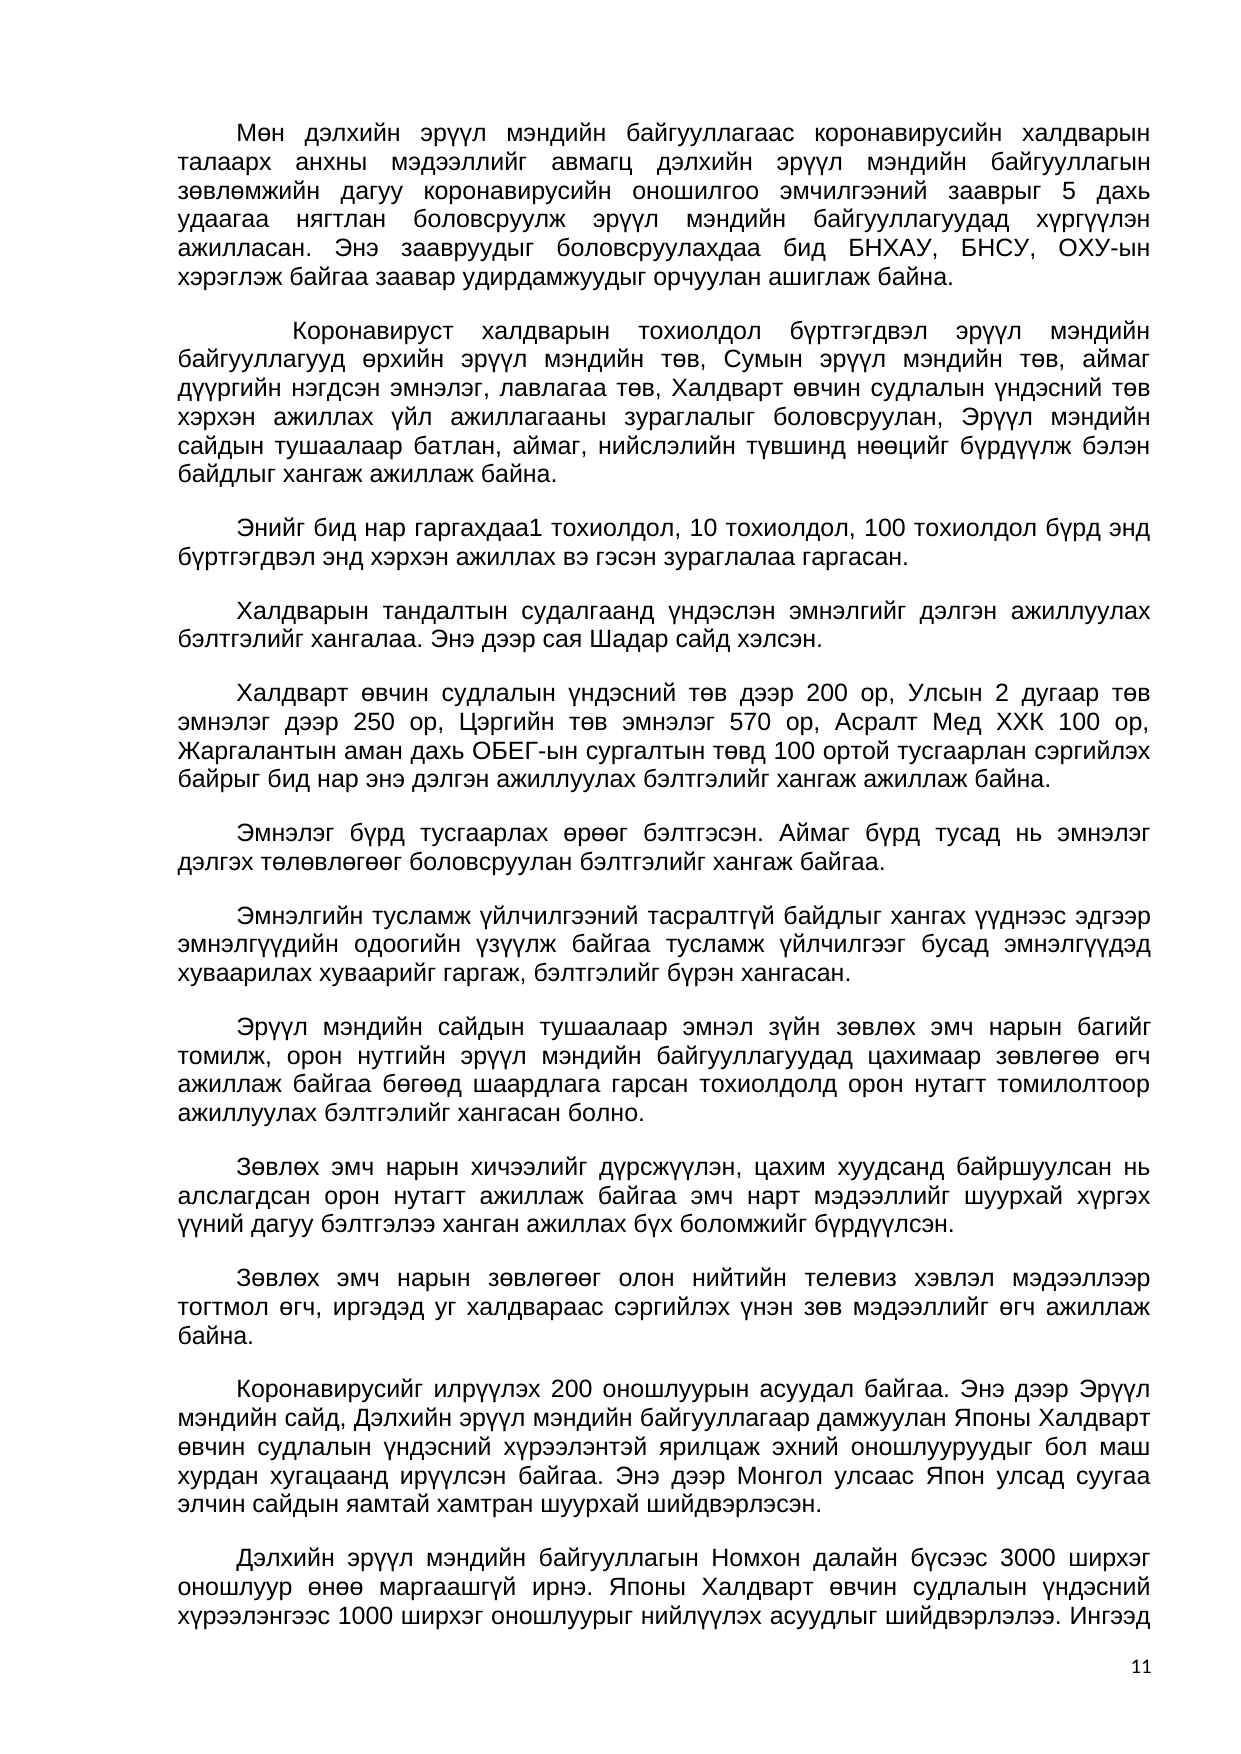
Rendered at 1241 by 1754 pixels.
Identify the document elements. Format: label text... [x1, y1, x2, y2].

text Зөвлөх эмч нарын хичээлийг дүрсжүүлэн, цахим хуудсанд байршуулсан нь алслагдсан орон нутагт ажиллаж байгаа эмч нарт мэдээллийг шуурхай хүргэх үүний дагуу бэлтгэлээ ханган ажиллах бүх боломжийг бүрдүүлсэн. [177, 1152, 1152, 1238]
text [177, 1543, 1152, 1629]
text Эмнэлгийн тусламж үйлчилгээний тасралтгүй байдлыг хангах үүднээс эдгээр эмнэлгүүдийн одоогийн үзүүлж байгаа тусламж үйлчилгээг бусад эмнэлгүүдэд хуваарилах хуваарийг гаргаж, бэлтгэлийг бүрэн хангасан. [177, 901, 1152, 987]
text Эрүүл мэндийн сайдын тушаалаар эмнэл зүйн зөвлөх эмч нарын багийг томилж, орон нутгийн эрүүл мэндийн байгууллагуудад цахимаар зөвлөгөө өгч ажиллаж байгаа бөгөөд шаардлага гарсан тохиолдолд орон нутагт томилолтоор ажиллуулах бэлтгэлийг хангасан болно. [177, 1012, 1152, 1127]
text Мөн дэлхийн эрүүл мэндийн байгууллагаас коронавирусийн халдварын талаарх анхны мэдээллийг авмагц дэлхийн эрүүл мэндийн байгууллагын зөвлөмжийн дагуу коронавирусийн оношилгоо эмчилгээний зааврыг 5 дахь удаагаа нягтлан боловсруулж эрүүл мэндийн байгууллагуудад хүргүүлэн ажилласан. Энэ заавруудыг боловсруулахдаа бид БНХАУ, БНСУ, ОХУ-ын хэрэглэж байгаа заавар удирдамжуудыг орчуулан ашиглаж байна. [177, 118, 1152, 291]
text Энийг бид нар гаргахдаа1 тохиолдол, 10 тохиолдол, 100 тохиолдол бүрд энд бүртгэгдвэл энд хэрхэн ажиллах вэ гэсэн зураглалаа гаргасан. [177, 513, 1152, 571]
text Зөвлөх эмч нарын зөвлөгөөг олон нийтийн телевиз хэвлэл мэдээллээр тогтмол өгч, иргэдэд уг халдвараас сэргийлэх үнэн зөв мэдээллийг өгч ажиллаж байна. [177, 1263, 1152, 1349]
text Коронавируст халдварын тохиолдол бүртгэгдвэл эрүүл мэндийн байгууллагууд өрхийн эрүүл мэндийн төв, Сумын эрүүл мэндийн төв, аймаг дүүргийн нэгдсэн эмнэлэг, лавлагаа төв, Халдварт өвчин судлалын үндэсний төв хэрхэн ажиллах үйл ажиллагааны зураглалыг боловсруулан, Эрүүл мэндийн сайдын тушаалаар батлан, аймаг, нийслэлийн түвшинд нөөцийг бүрдүүлж бэлэн байдлыг хангаж ажиллаж байна. [177, 316, 1152, 488]
text Коронавирусийг илрүүлэх 200 оношлуурын асуудал байгаа. Энэ дээр Эрүүл мэндийн сайд, Дэлхийн эрүүл мэндийн байгууллагаар дамжуулан Японы Халдварт өвчин судлалын үндэсний хүрээлэнтэй ярилцаж эхний оношлууруудыг бол маш хурдан хугацаанд ирүүлсэн байгаа. Энэ дээр Монгол улсаас Япон улсад суугаа элчин сайдын яамтай хамтран шуурхай шийдвэрлэсэн. [177, 1374, 1152, 1518]
text Халдварын тандалтын судалгаанд үндэслэн эмнэлгийг дэлгэн ажиллуулах бэлтгэлийг хангалаа. Энэ дээр сая Шадар сайд хэлсэн. [177, 596, 1152, 653]
text Халдварт өвчин судлалын үндэсний төв дээр 200 ор, Улсын 2 дугаар төв эмнэлэг дээр 250 ор, Цэргийн төв эмнэлэг 570 ор, Асралт Мед ХХК 100 ор, Жаргалантын аман дахь ОБЕГ-ын сургалтын төвд 100 ортой тусгаарлан сэргийлэх байрыг бид нар энэ дэлгэн ажиллуулах бэлтгэлийг хангаж ажиллаж байна. [177, 678, 1152, 793]
text Эмнэлэг бүрд тусгаарлах өрөөг бэлтгэсэн. Аймаг бүрд тусад нь эмнэлэг дэлгэх төлөвлөгөөг боловсруулан бэлтгэлийг хангаж байгаа. [177, 818, 1152, 876]
